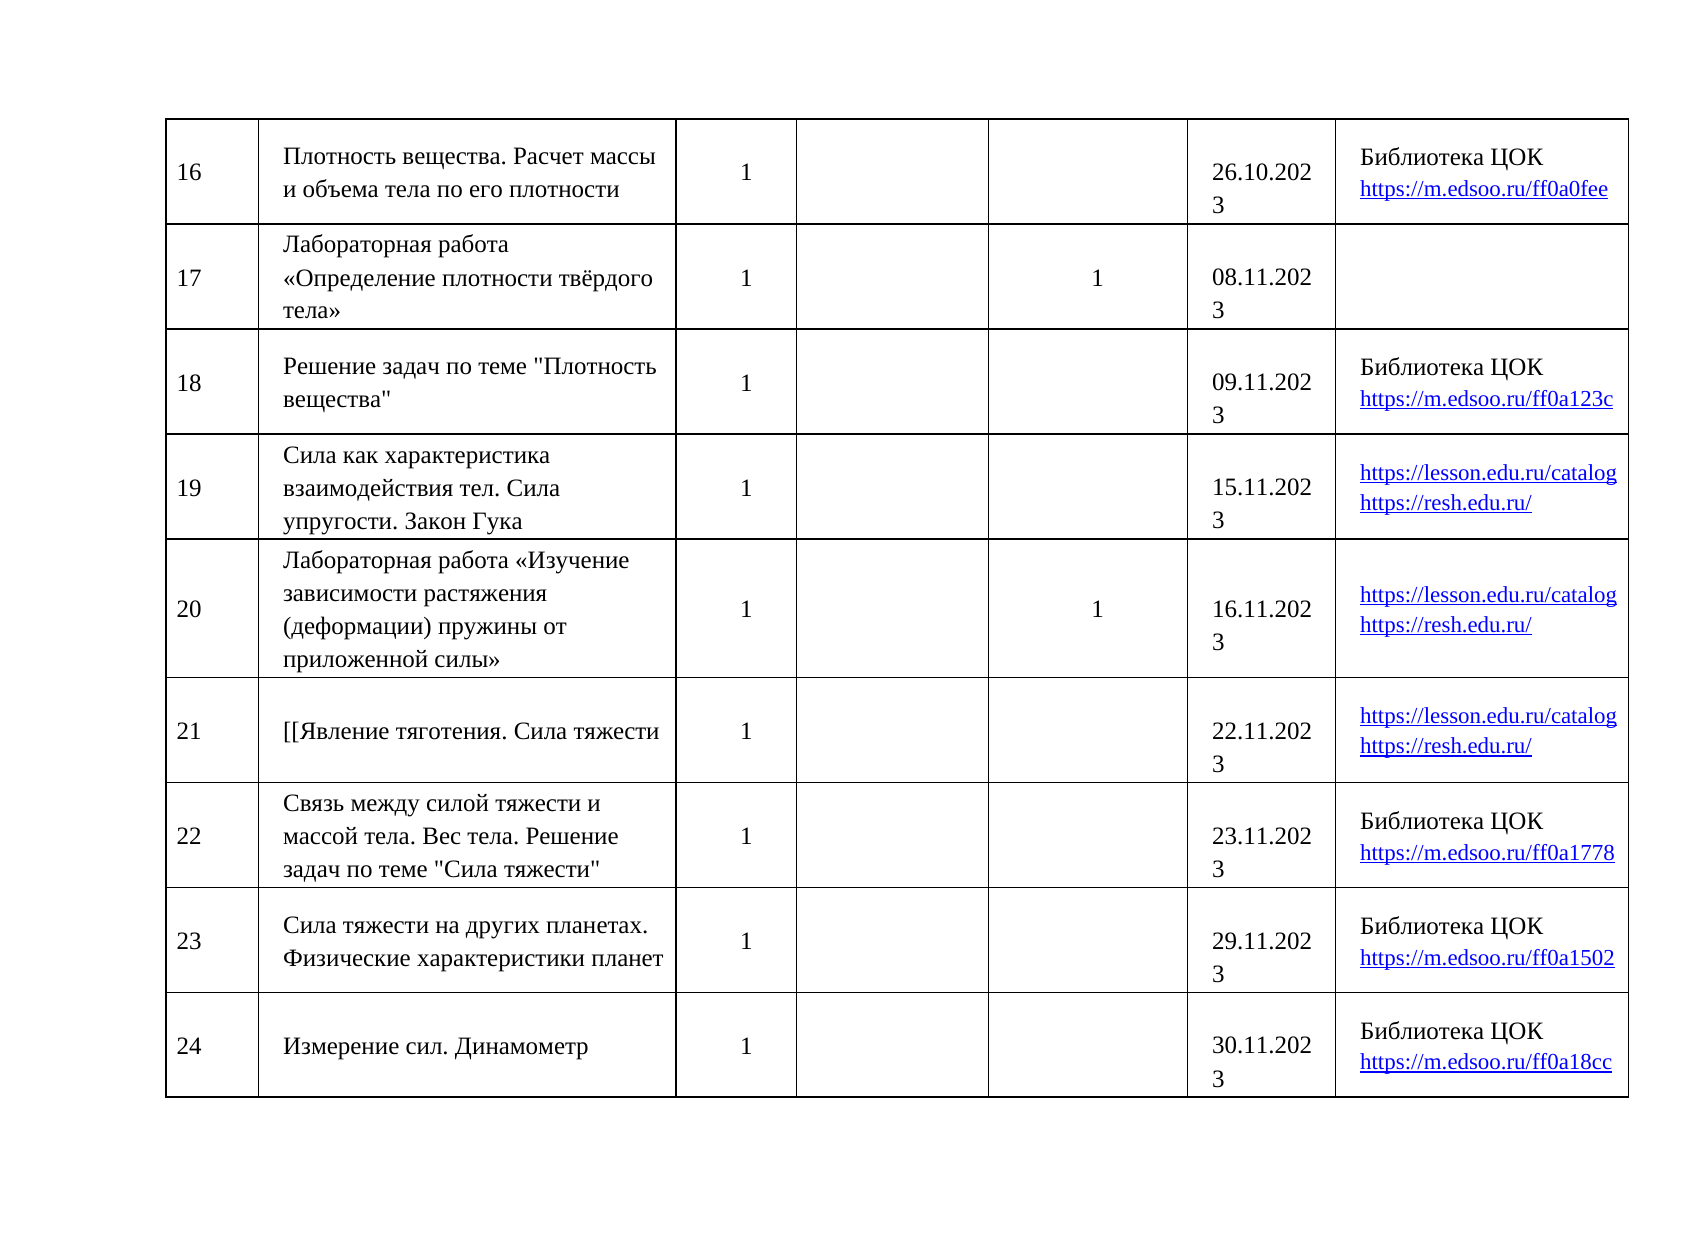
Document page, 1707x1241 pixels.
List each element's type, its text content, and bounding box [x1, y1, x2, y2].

table_cell Сила тяжести на других планетах. Физические характеристики планет [259, 888, 675, 992]
table_cell [1336, 225, 1628, 328]
table_cell 22.11.2023 [1188, 678, 1335, 781]
table_cell 18 [167, 330, 258, 433]
table_cell 1 [677, 540, 796, 677]
table_cell 1 [989, 540, 1187, 677]
table_cell 23 [167, 888, 258, 992]
table_cell Библиотека ЦОК https://m.edsoo.ru/ff0a0fee [1336, 120, 1628, 223]
table_cell 22 [167, 783, 258, 887]
table_cell 1 [677, 435, 796, 538]
table_cell 1 [677, 678, 796, 781]
table_cell [797, 225, 988, 328]
table_cell 16.11.2023 [1188, 540, 1335, 677]
table_cell [989, 330, 1187, 433]
table_cell 20 [167, 540, 258, 677]
table_cell Плотность вещества. Расчет массы и объема тела по его плотности [259, 120, 675, 223]
table_cell [797, 888, 988, 992]
table_cell [989, 888, 1187, 992]
table_cell 1 [677, 783, 796, 887]
table_cell 30.11.2023 [1188, 993, 1335, 1096]
table_cell 23.11.2023 [1188, 783, 1335, 887]
table_cell [797, 993, 988, 1096]
table_cell [797, 678, 988, 781]
table_cell 29.11.2023 [1188, 888, 1335, 992]
table_cell Библиотека ЦОК https://m.edsoo.ru/ff0a123c [1336, 330, 1628, 433]
table_cell Решение задач по теме "Плотность вещества" [259, 330, 675, 433]
table_cell 1 [677, 225, 796, 328]
table_cell 09.11.2023 [1188, 330, 1335, 433]
table_cell [797, 120, 988, 223]
table_cell Библиотека ЦОК https://m.edsoo.ru/ff0a18cc [1336, 993, 1628, 1096]
table_cell [797, 540, 988, 677]
table_cell [989, 993, 1187, 1096]
table_cell Сила как характеристика взаимодействия тел. Сила упругости. Закон Гука [259, 435, 675, 538]
table_cell [989, 678, 1187, 781]
table_cell [989, 120, 1187, 223]
table_cell 1 [677, 120, 796, 223]
table_cell [797, 435, 988, 538]
table_cell Измерение сил. Динамометр [259, 993, 675, 1096]
table_cell 16 [167, 120, 258, 223]
table_cell https://lesson.edu.ru/catalog https://resh.edu.ru/ [1336, 678, 1628, 781]
table_cell Библиотека ЦОК https://m.edsoo.ru/ff0a1778 [1336, 783, 1628, 887]
table_cell 17 [167, 225, 258, 328]
table_cell [[Явление тяготения. Сила тяжести [259, 678, 675, 781]
table_cell [989, 435, 1187, 538]
table_cell 1 [677, 888, 796, 992]
table_cell https://lesson.edu.ru/catalog https://resh.edu.ru/ [1336, 435, 1628, 538]
table_cell [797, 783, 988, 887]
table_cell https://lesson.edu.ru/catalog https://resh.edu.ru/ [1336, 540, 1628, 677]
table_cell [797, 330, 988, 433]
table_cell Лабораторная работа «Изучение зависимости растяжения (деформации) пружины от приложенной силы» [259, 540, 675, 677]
table_cell 1 [677, 330, 796, 433]
table_cell 1 [989, 225, 1187, 328]
table_cell [989, 783, 1187, 887]
table_cell 24 [167, 993, 258, 1096]
table_cell Библиотека ЦОК https://m.edsoo.ru/ff0a1502 [1336, 888, 1628, 992]
table_cell 15.11.2023 [1188, 435, 1335, 538]
table_cell Связь между силой тяжести и массой тела. Вес тела. Решение задач по теме "Сила тяжести" [259, 783, 675, 887]
table_cell 1 [677, 993, 796, 1096]
table_cell 26.10.2023 [1188, 120, 1335, 223]
table_cell 21 [167, 678, 258, 781]
table_cell Лабораторная работа «Определение плотности твёрдого тела» [259, 225, 675, 328]
table_cell 08.11.2023 [1188, 225, 1335, 328]
table_cell 19 [167, 435, 258, 538]
